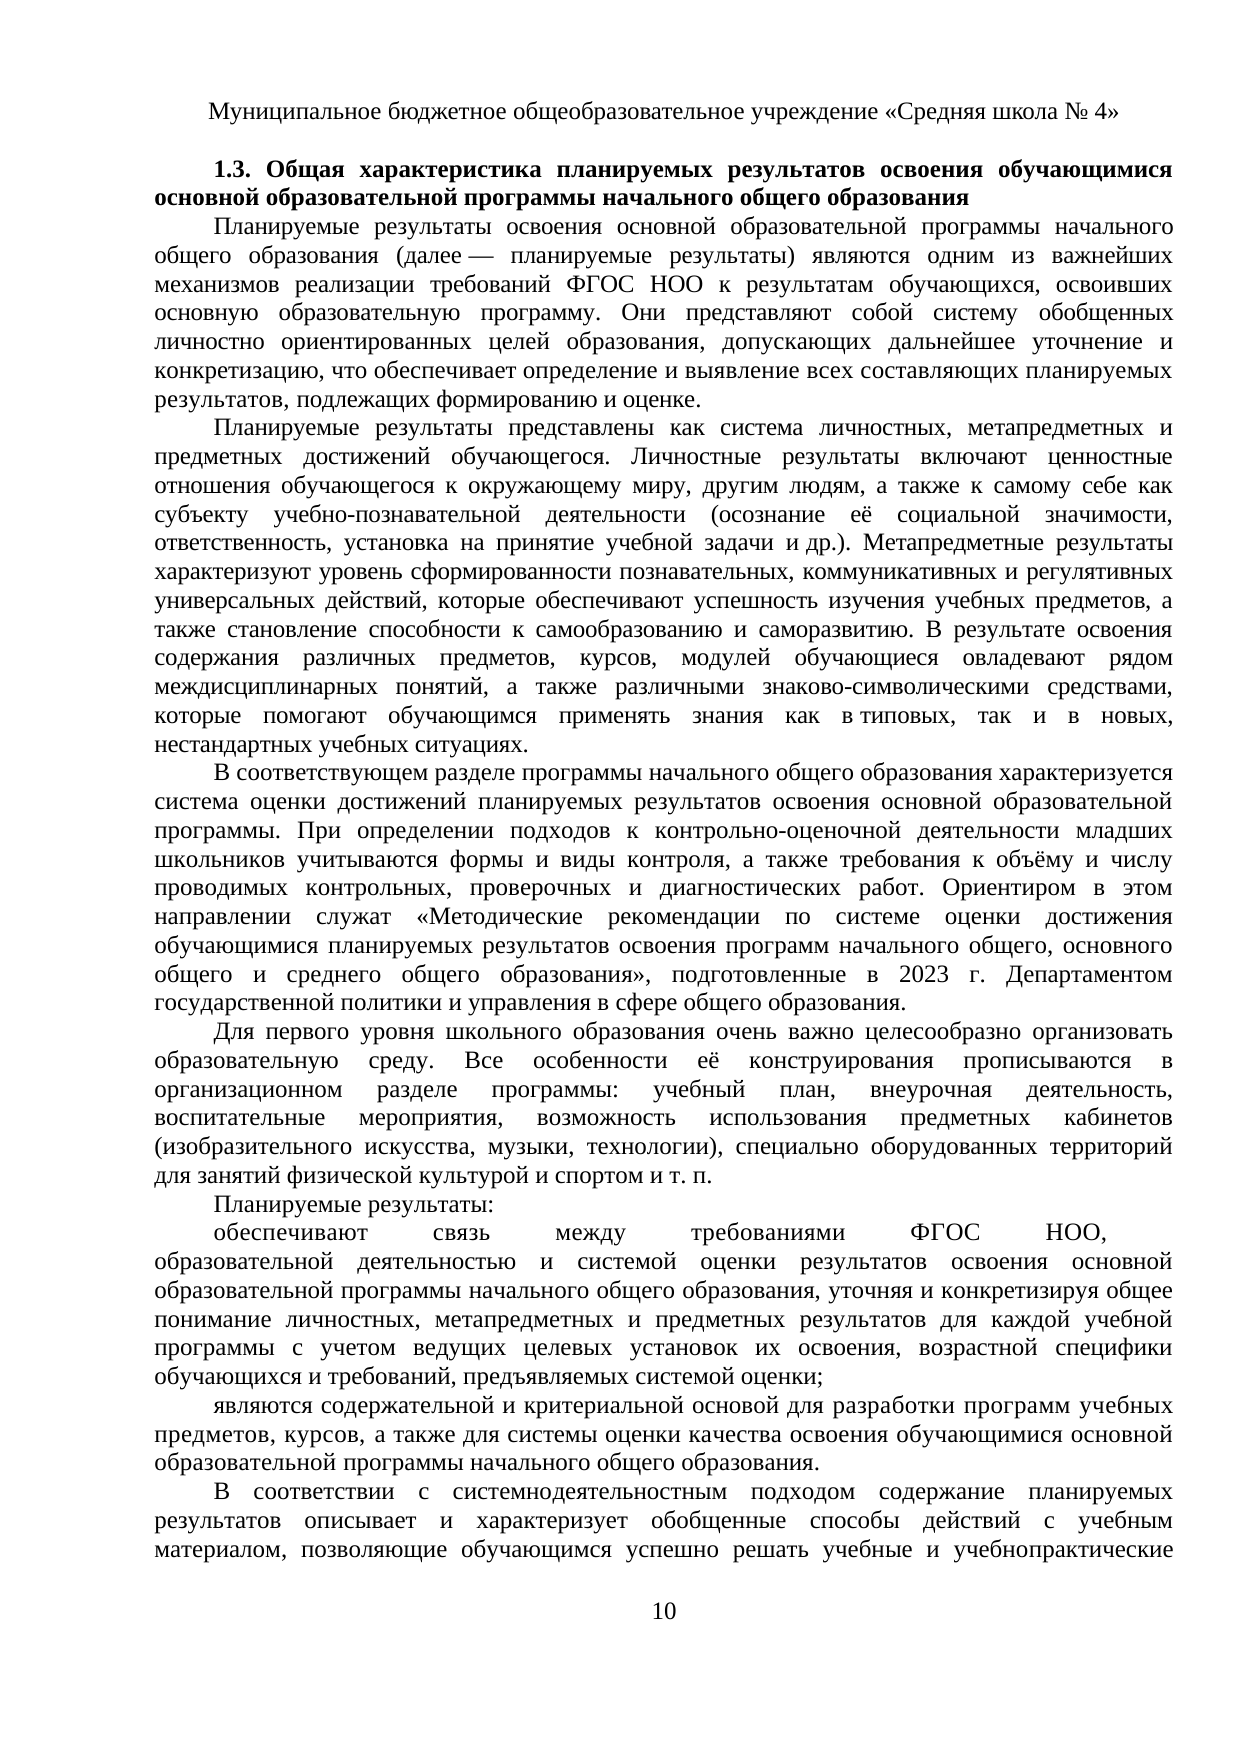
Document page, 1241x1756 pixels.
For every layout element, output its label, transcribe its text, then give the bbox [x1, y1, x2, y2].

text Планируемые результаты: [154, 1189, 1173, 1217]
text 1.3. Общая характеристика планируемых результатов освоения обучающимися основной образовательной программы начального общего образования [154, 154, 1173, 211]
text Планируемые результаты представлены как система личностных, метапредметных и предметных достижений обучающегося. Личностные результаты включают ценностные отношения обучающегося к окружающему миру, другим людям, а также к самому себе как субъекту учебно-познавательной деятельности (осознание её социальной значимости, ответственность, установка на принятие учебной задачи и др.). Метапредметные результаты характеризуют уровень сформированности познавательных, коммуникативных и регулятивных универсальных действий, которые обеспечивают успешность изучения учебных предметов, а также становление способности к самообразованию и саморазвитию. В результате освоения содержания различных предметов, курсов, модулей обучающиеся овладевают рядом междисциплинарных понятий, а также различными знаково-символическими средствами, которые помогают обучающимся применять знания как в типовых, так и в новых, нестандартных учебных ситуациях. [154, 412, 1173, 757]
text Планируемые результаты освоения основной образовательной программы начального общего образования (далее — планируемые результаты) являются одним из важнейших механизмов реализации требований ФГОС НОО к результатам обучающихся, освоивших основную образовательную программу. Они представляют собой систему обобщенных личностно ориентированных целей образования, допускающих дальнейшее уточнение и конкретизацию, что обеспечивает определение и выявление всех составляющих планируемых результатов, подлежащих формированию и оценке. [154, 211, 1173, 412]
text В соответствующем разделе программы начального общего образования характеризуется система оценки достижений планируемых результатов освоения основной образовательной программы. При определении подходов к контрольно-оценочной деятельности младших школьников учитываются формы и виды контроля, а также требования к объёму и числу проводимых контрольных, проверочных и диагностических работ. Ориентиром в этом направлении служат «Методические рекомендации по системе оценки достижения обучающимися планируемых результатов освоения программ начального общего, основного общего и среднего общего образования», подготовленные в 2023 г. Департаментом государственной политики и управления в сфере общего образования. [154, 757, 1173, 1016]
text Для первого уровня школьного образования очень важно целесообразно организовать образовательную среду. Все особенности её конструирования прописываются в организационном разделе программы: учебный план, внеурочная деятельность, воспитательные мероприятия, возможность использования предметных кабинетов (изобразительного искусства, музыки, технологии), специально оборудованных территорий для занятий физической культурой и спортом и т. п. [154, 1016, 1173, 1189]
text являются содержательной и критериальной основой для разработки программ учебных предметов, курсов, а также для системы оценки качества освоения обучающимися основной образовательной программы начального общего образования. [154, 1390, 1173, 1476]
text обеспечивают связь между требованиями ФГОС НОО, образовательной деятельностью и системой оценки результатов освоения основной образовательной программы начального общего образования, уточняя и конкретизируя общее понимание личностных, метапредметных и предметных результатов для каждой учебной программы с учетом ведущих целевых установок их освоения, возрастной специфики обучающихся и требований, предъявляемых системой оценки; [154, 1217, 1173, 1390]
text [154, 1476, 1173, 1562]
